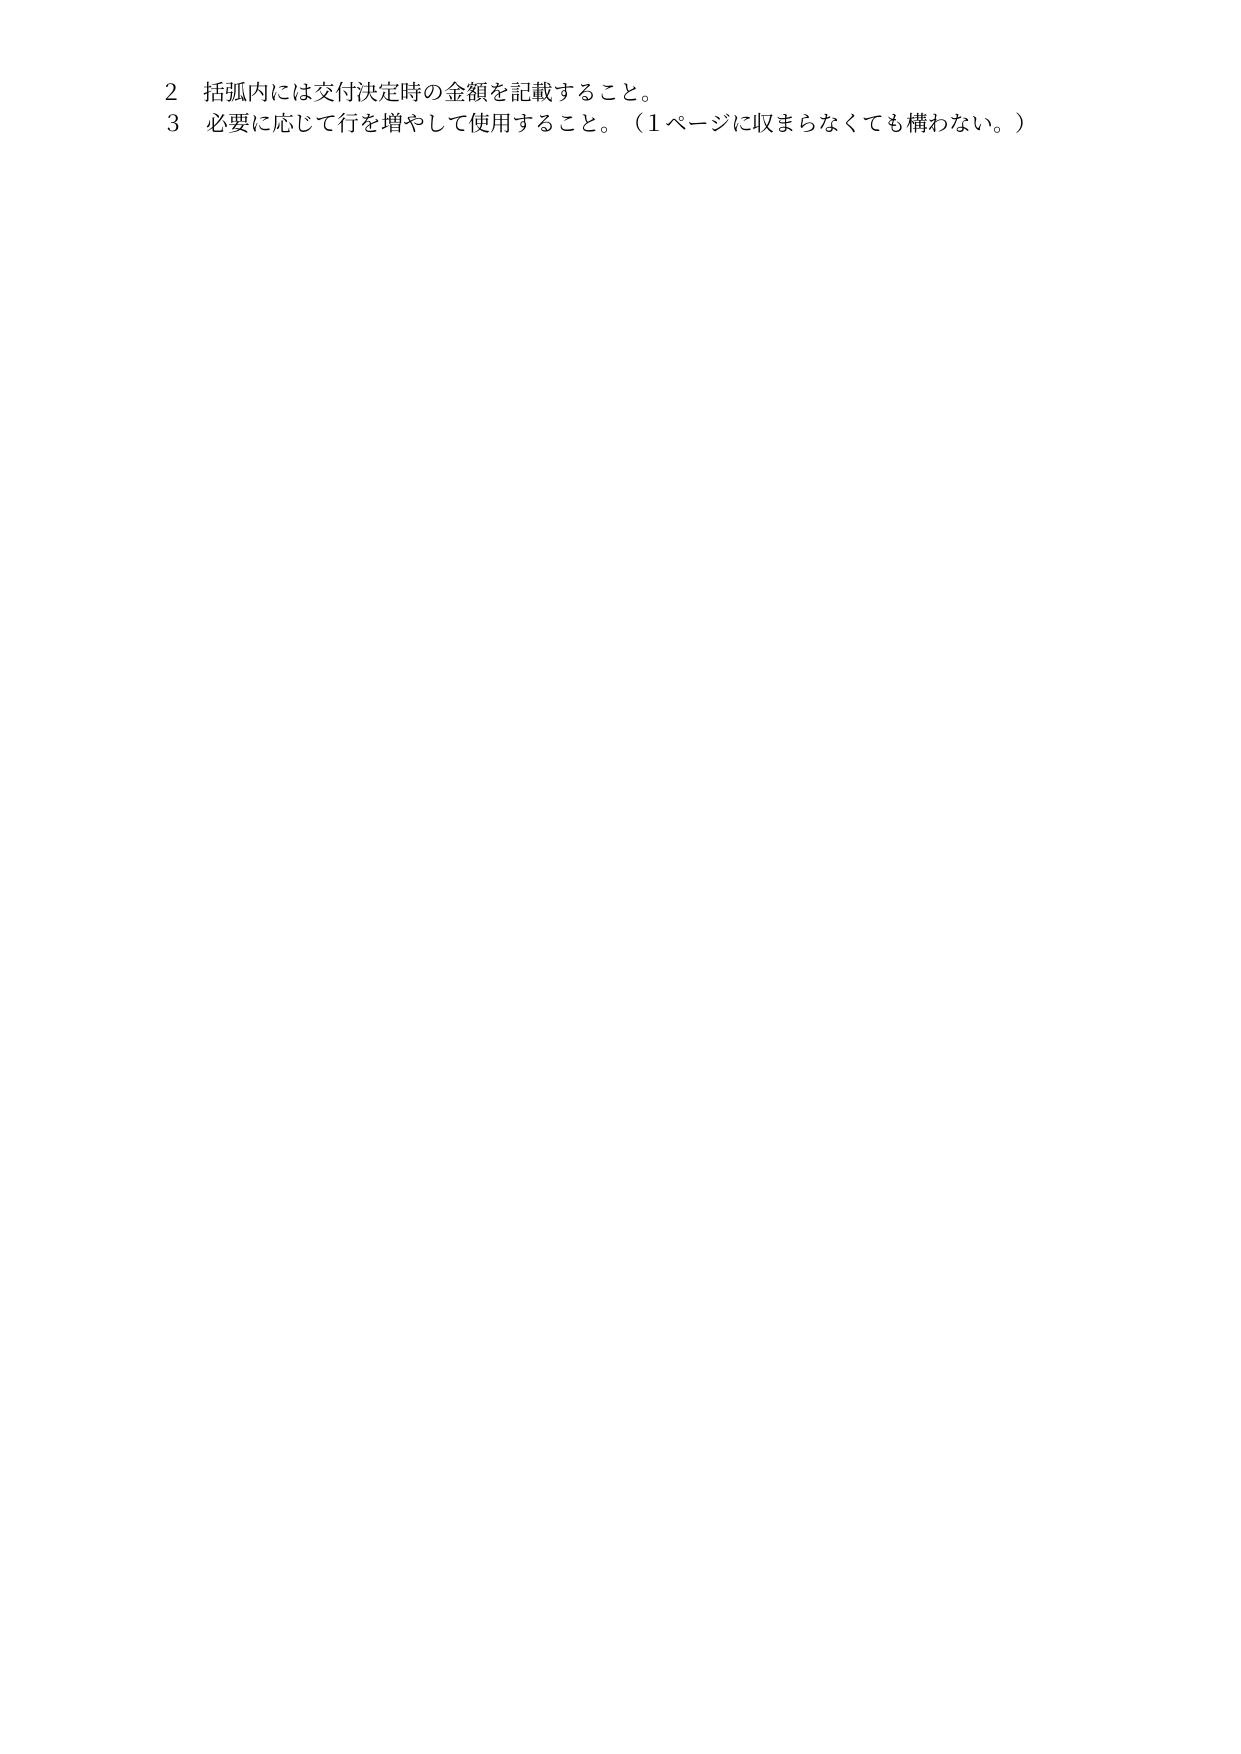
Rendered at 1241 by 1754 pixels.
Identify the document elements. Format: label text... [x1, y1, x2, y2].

text ２ 括弧内には交付決定時の金額を記載すること。 [119, 75, 1165, 106]
text ３ 必要に応じて行を増やして使用すること。（１ページに収まらなくても構わない。） [75, 106, 1165, 138]
